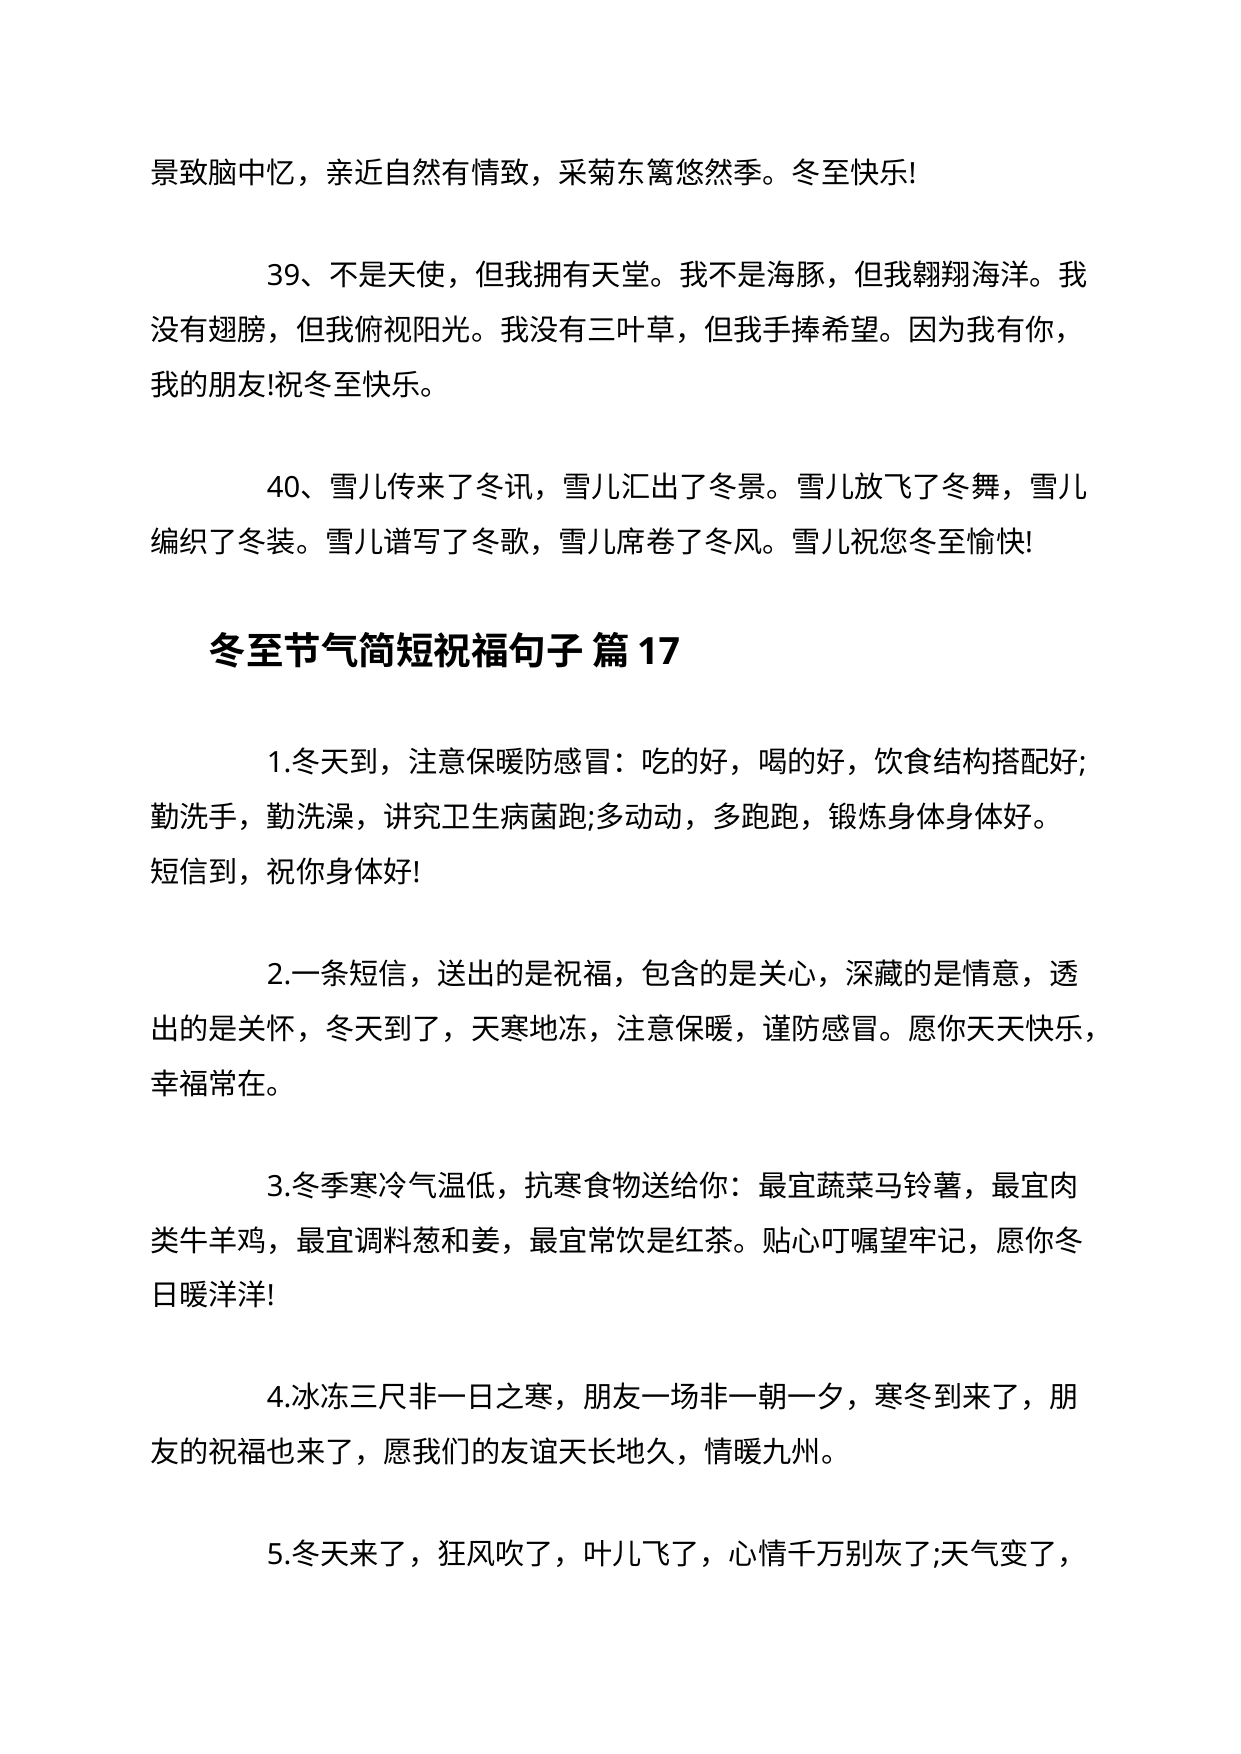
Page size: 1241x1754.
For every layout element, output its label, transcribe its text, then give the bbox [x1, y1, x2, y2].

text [150, 1531, 1090, 1573]
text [150, 150, 1090, 192]
text 40、雪儿传来了冬讯，雪儿汇出了冬景。雪儿放飞了冬舞，雪儿编织了冬装。雪儿谱写了冬歌，雪儿席卷了冬风。雪儿祝您冬至愉快! [150, 464, 1090, 561]
text 2.一条短信，送出的是祝福，包含的是关心，深藏的是情意，透出的是关怀，冬天到了，天寒地冻，注意保暖，谨防感冒。愿你天天快乐，幸福常在。 [150, 950, 1090, 1103]
text 4.冰冻三尺非一日之寒，朋友一场非一朝一夕，寒冬到来了，朋友的祝福也来了，愿我们的友谊天长地久，情暖九州。 [150, 1374, 1090, 1471]
text 冬至节气简短祝福句子 篇17 [150, 621, 1090, 675]
text 1.冬天到，注意保暖防感冒：吃的好，喝的好，饮食结构搭配好;勤洗手，勤洗澡，讲究卫生病菌跑;多动动，多跑跑，锻炼身体身体好。短信到，祝你身体好! [150, 738, 1090, 891]
text 3.冬季寒冷气温低，抗寒食物送给你：最宜蔬菜马铃薯，最宜肉类牛羊鸡，最宜调料葱和姜，最宜常饮是红茶。贴心叮嘱望牢记，愿你冬日暖洋洋! [150, 1162, 1090, 1314]
text 39、不是天使，但我拥有天堂。我不是海豚，但我翱翔海洋。我没有翅膀，但我俯视阳光。我没有三叶草，但我手捧希望。因为我有你，我的朋友!祝冬至快乐。 [150, 252, 1090, 404]
